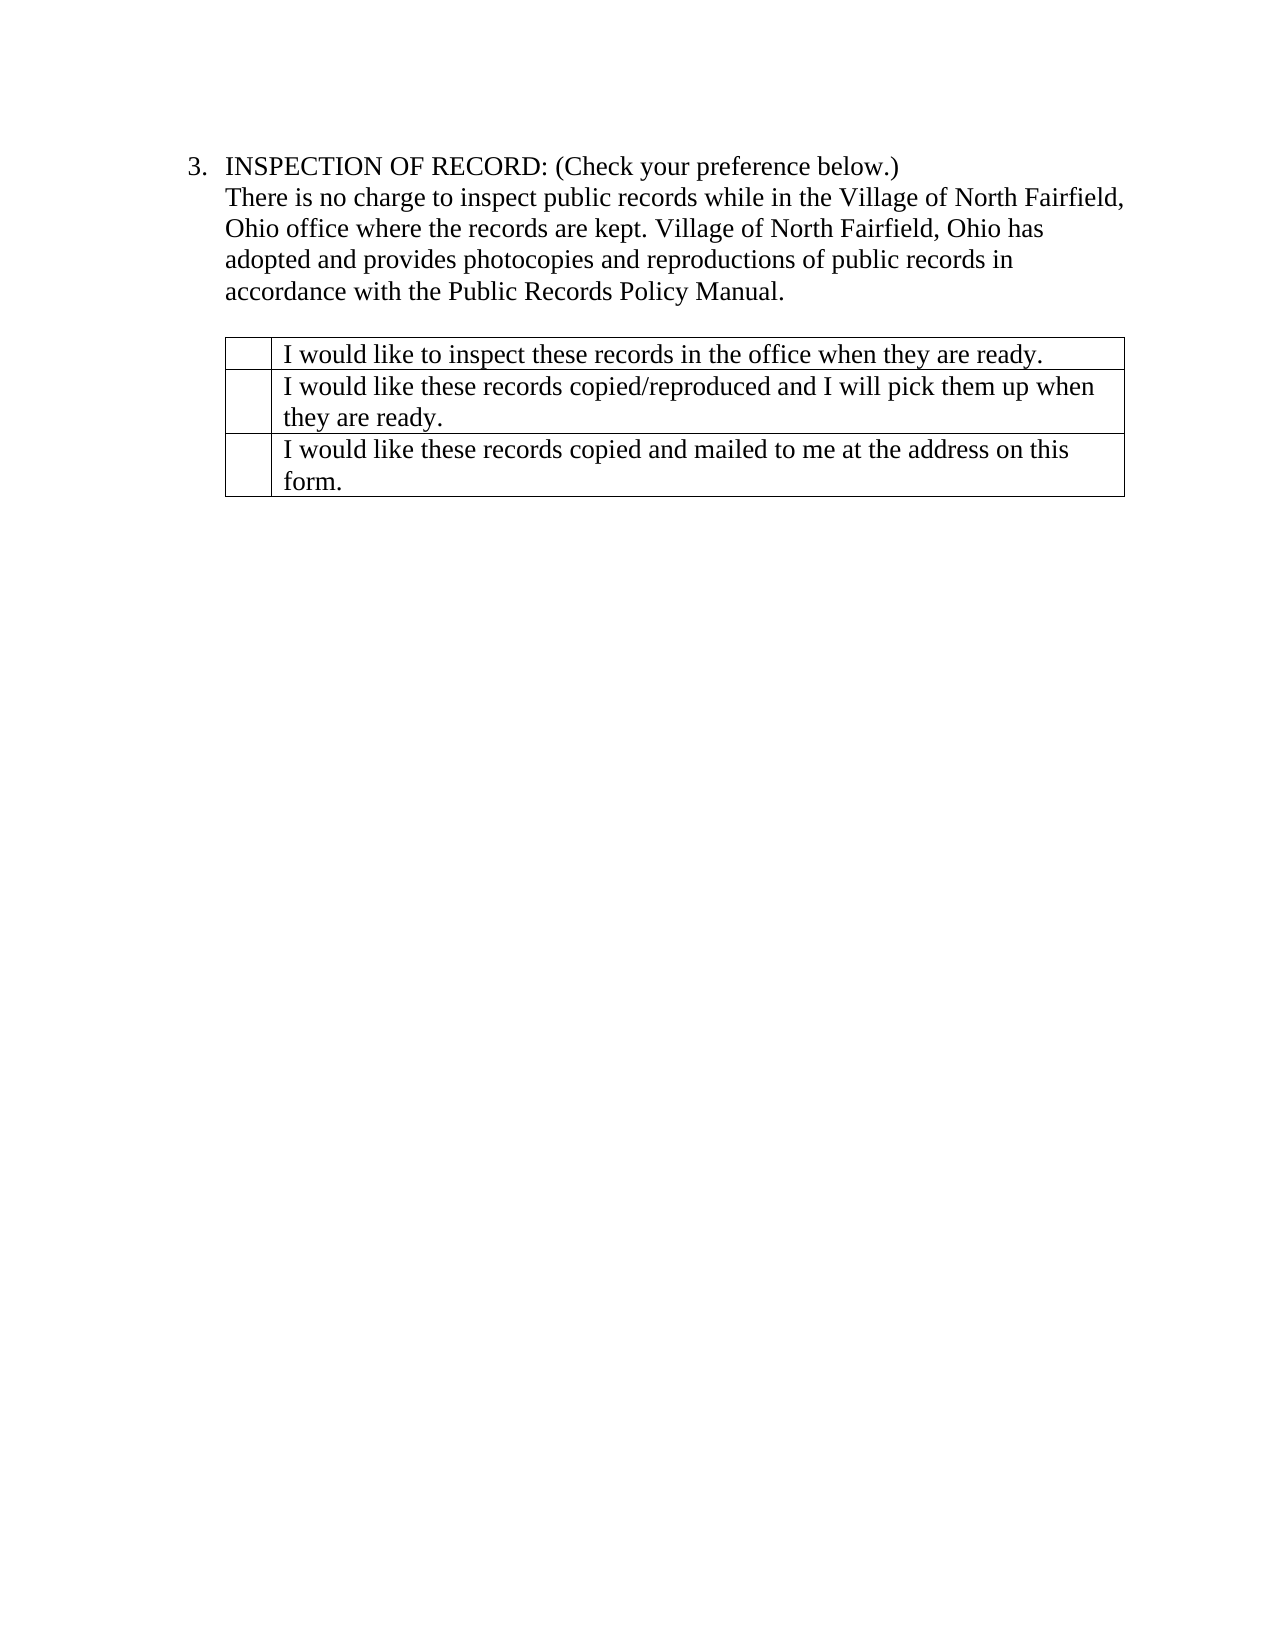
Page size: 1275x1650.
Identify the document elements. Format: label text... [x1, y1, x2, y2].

table_cell [226, 370, 271, 432]
table_cell I would like these records copied and mailed to me at the address on this form. [272, 434, 1124, 496]
table_header I would like to inspect these records in the office when they are ready. [272, 338, 1124, 369]
list INSPECTION OF RECORD: (Check your preference below.) [187, 150, 1125, 181]
table_cell [226, 434, 271, 496]
text There is no charge to inspect public records while in the Village of North Fairfield, Ohio office where the records are kept. Village of North Fairfield, Ohio has adopted and provides photocopies and reproductions of public records in accordance with the Public Records Policy Manual. [225, 181, 1125, 306]
table_cell I would like these records copied/reproduced and I will pick them up when they are ready. [272, 370, 1124, 432]
table_header [226, 338, 271, 369]
